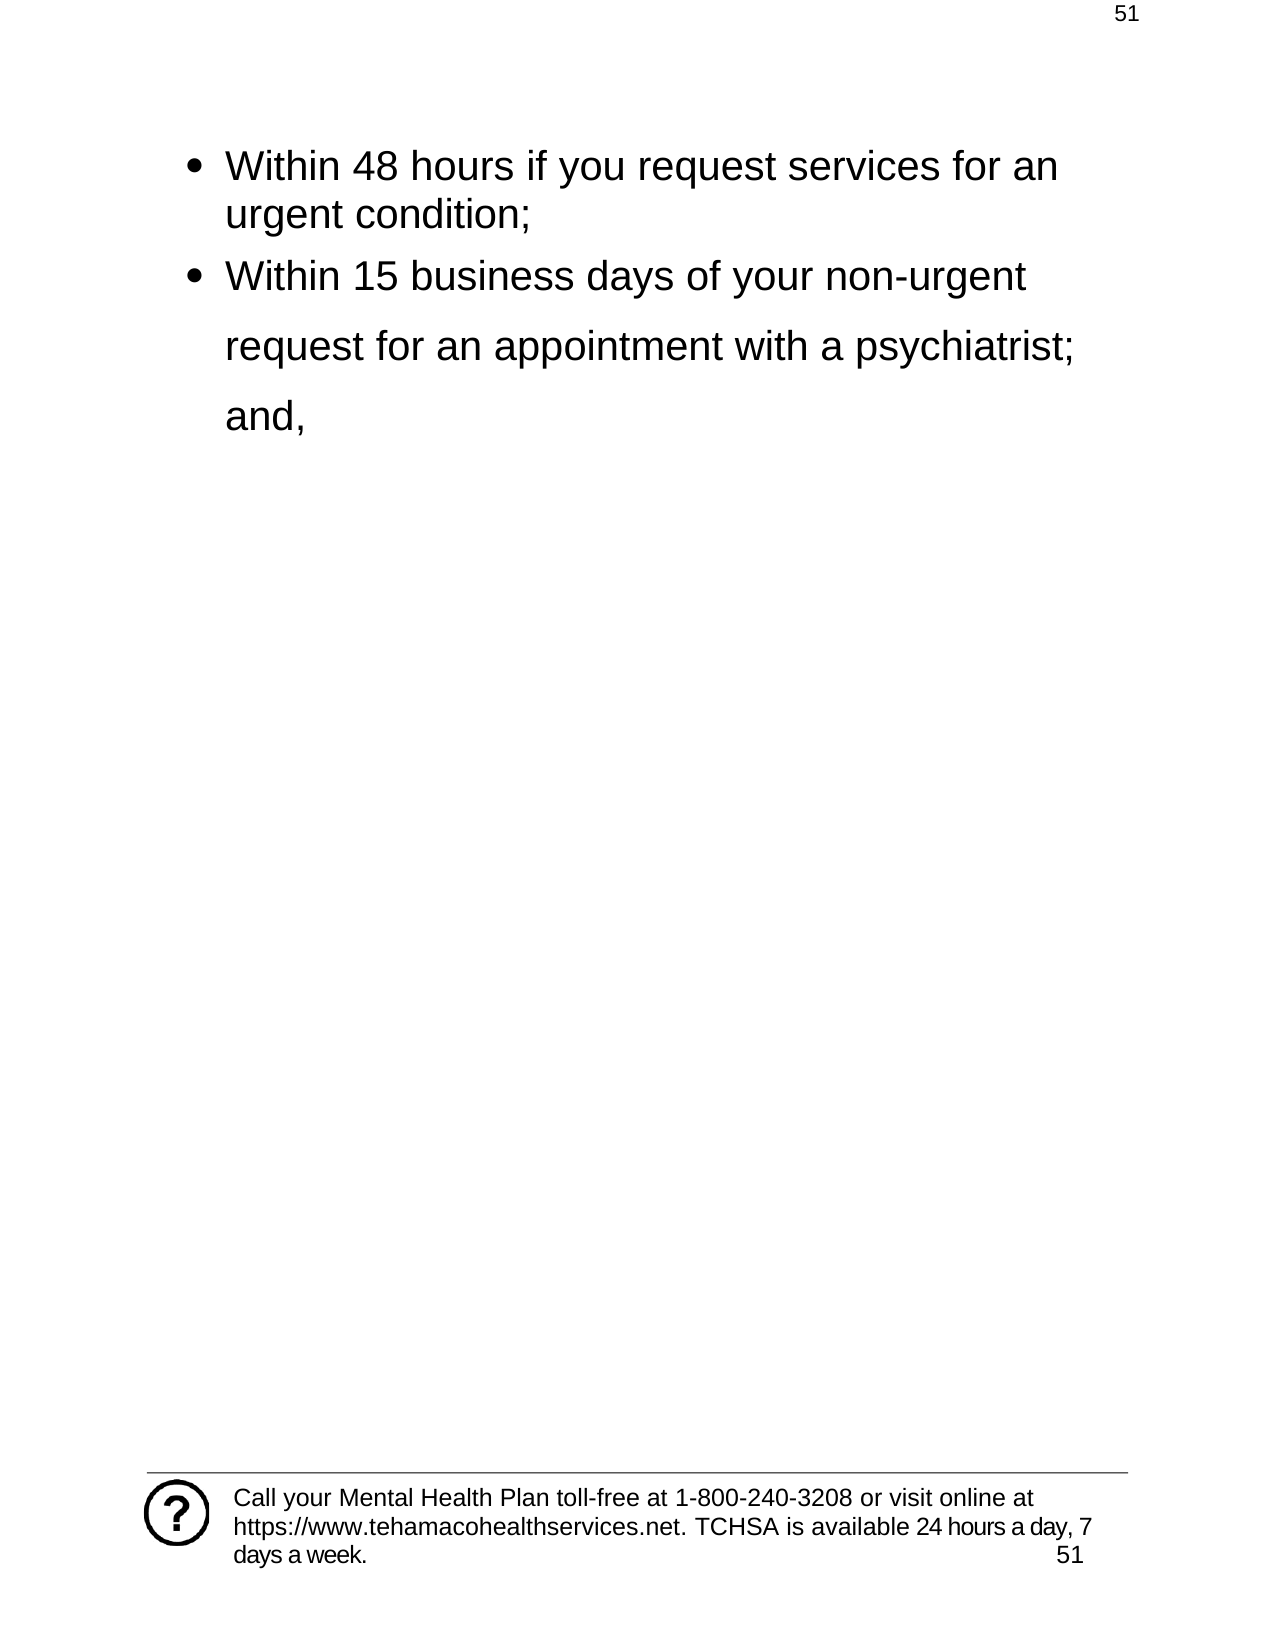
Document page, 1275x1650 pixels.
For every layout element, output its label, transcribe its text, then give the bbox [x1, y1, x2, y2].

list Within 48 hours if you request services for an urgent condition; [187, 142, 1139, 238]
picture [143, 1479, 210, 1546]
list Within 15 business days of your non-urgent request for an appointment with a psychiatrist; and, [187, 252, 1081, 439]
